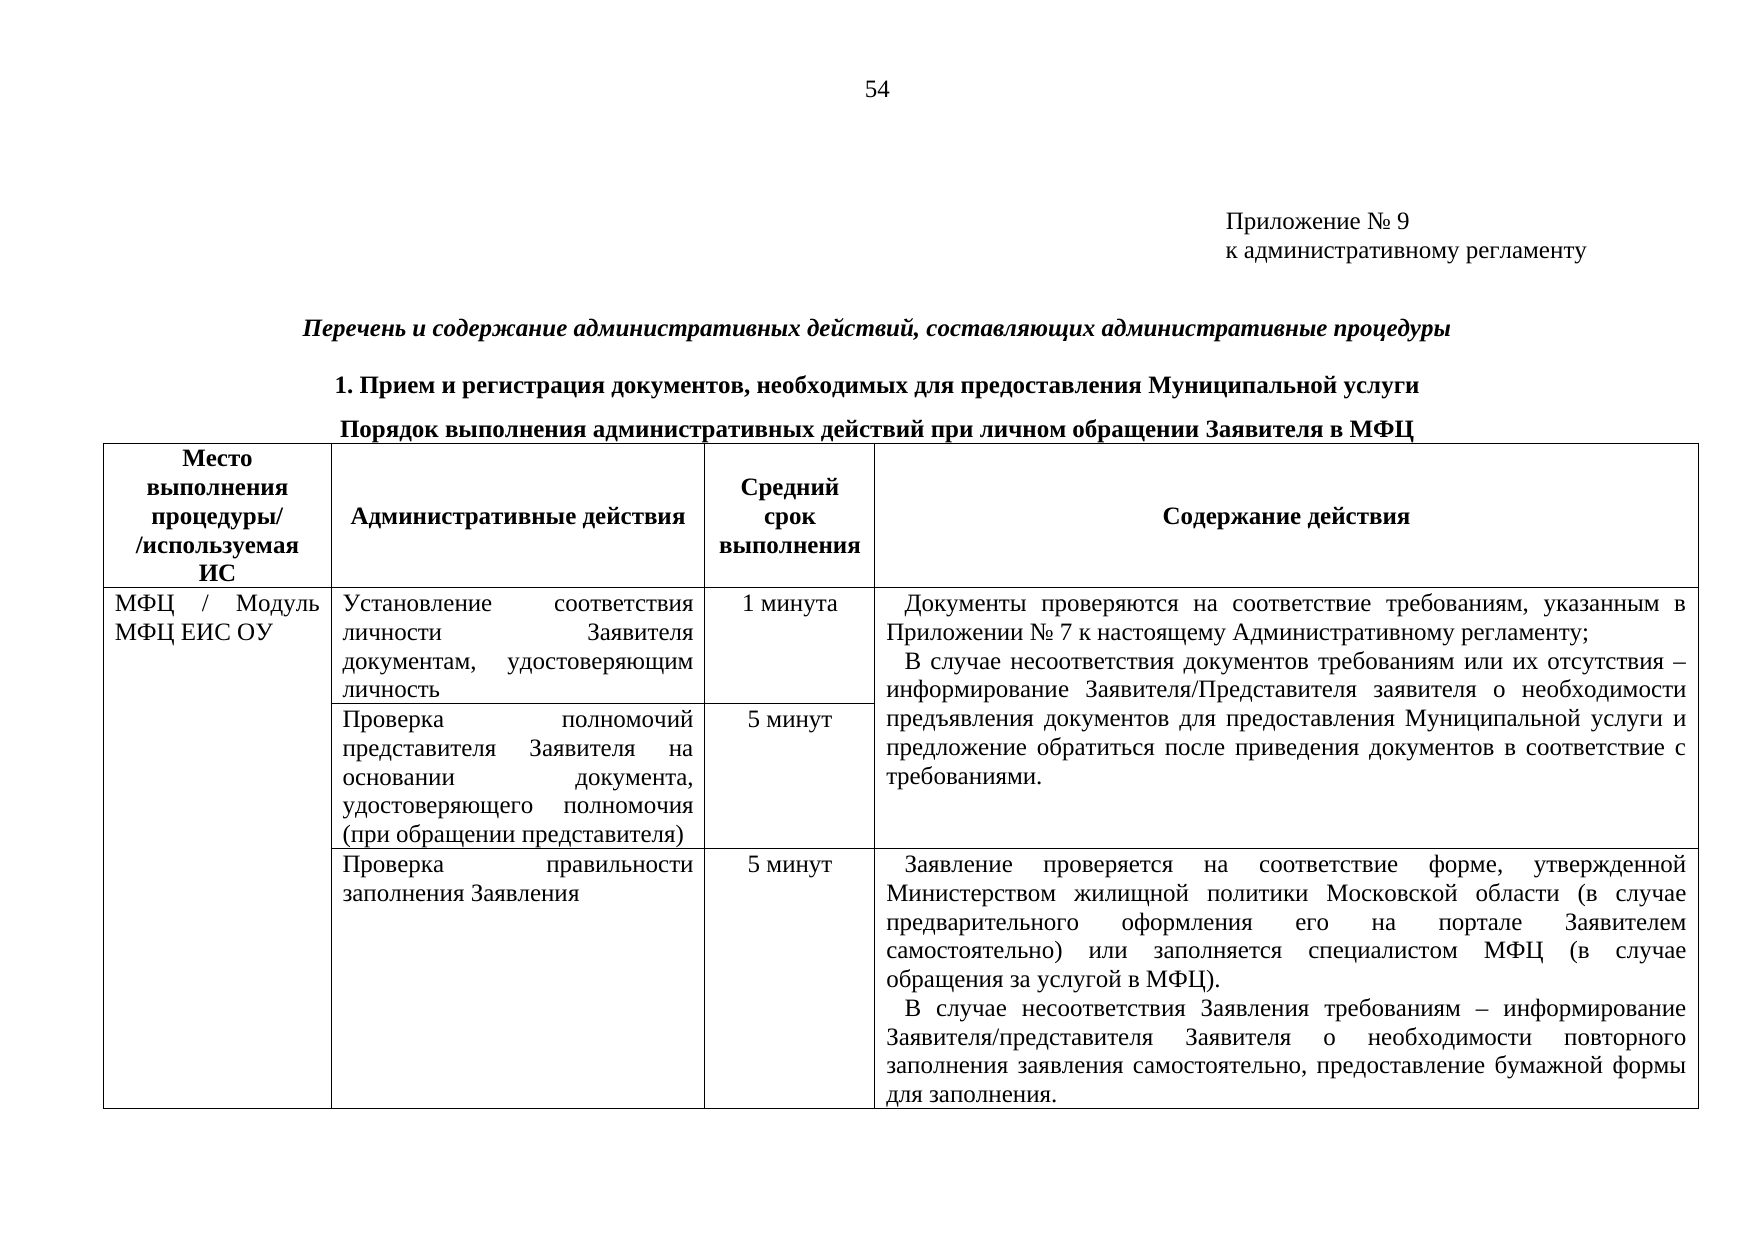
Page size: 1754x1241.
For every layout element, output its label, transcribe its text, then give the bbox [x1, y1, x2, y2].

table_cell Проверка полномочий представителя Заявителя на основании документа, удостоверяющего полномочия (при обращении представителя) [332, 704, 704, 848]
table_cell 5 минут [705, 704, 874, 848]
table_cell 5 минут [705, 849, 874, 1108]
table_cell Заявление проверяется на соответствие форме, утвержденной Министерством жилищной политики Московской области (в случае предварительного оформления его на портале Заявителем самостоятельно) или заполняется специалистом МФЦ (в случае обращения за услугой в МФЦ). В случае несоответствия Заявления требованиям – информирование Заявителя/представителя Заявителя о необходимости повторного заполнения заявления самостоятельно, предоставление бумажной формы для заполнения. [875, 849, 1698, 1108]
table_header Место выполнения процедуры/ /используемая ИС [104, 444, 331, 587]
table_cell МФЦ / Модуль МФЦ ЕИС ОУ [104, 588, 331, 1108]
table_header Средний срок выполнения [705, 444, 874, 587]
table_header Административные действия [332, 444, 704, 587]
text Порядок выполнения административных действий при личном обращении Заявителя в МФЦ [118, 414, 1636, 442]
table_cell Установление соответствия личности Заявителя документам, удостоверяющим личность [332, 588, 704, 703]
text к административному регламенту [1225, 235, 1636, 263]
subtitle Приложение № 9 [1226, 206, 1636, 235]
table_cell Документы проверяются на соответствие требованиям, указанным в Приложении № 7 к настоящему Административному регламенту; В случае несоответствия документов требованиям или их отсутствия – информирование Заявителя/Представителя заявителя о необходимости предъявления документов для предоставления Муниципальной услуги и предложение обратиться после приведения документов в соответствие с требованиями. [875, 588, 1698, 848]
table_cell Проверка правильности заполнения Заявления [332, 849, 704, 1108]
text 1. Прием и регистрация документов, необходимых для предоставления Муниципальной услуги [118, 371, 1636, 399]
subtitle Перечень и содержание административных действий, составляющих административные процедуры [118, 313, 1636, 342]
table_header Содержание действия [875, 444, 1698, 587]
table_cell 1 минута [705, 588, 874, 703]
